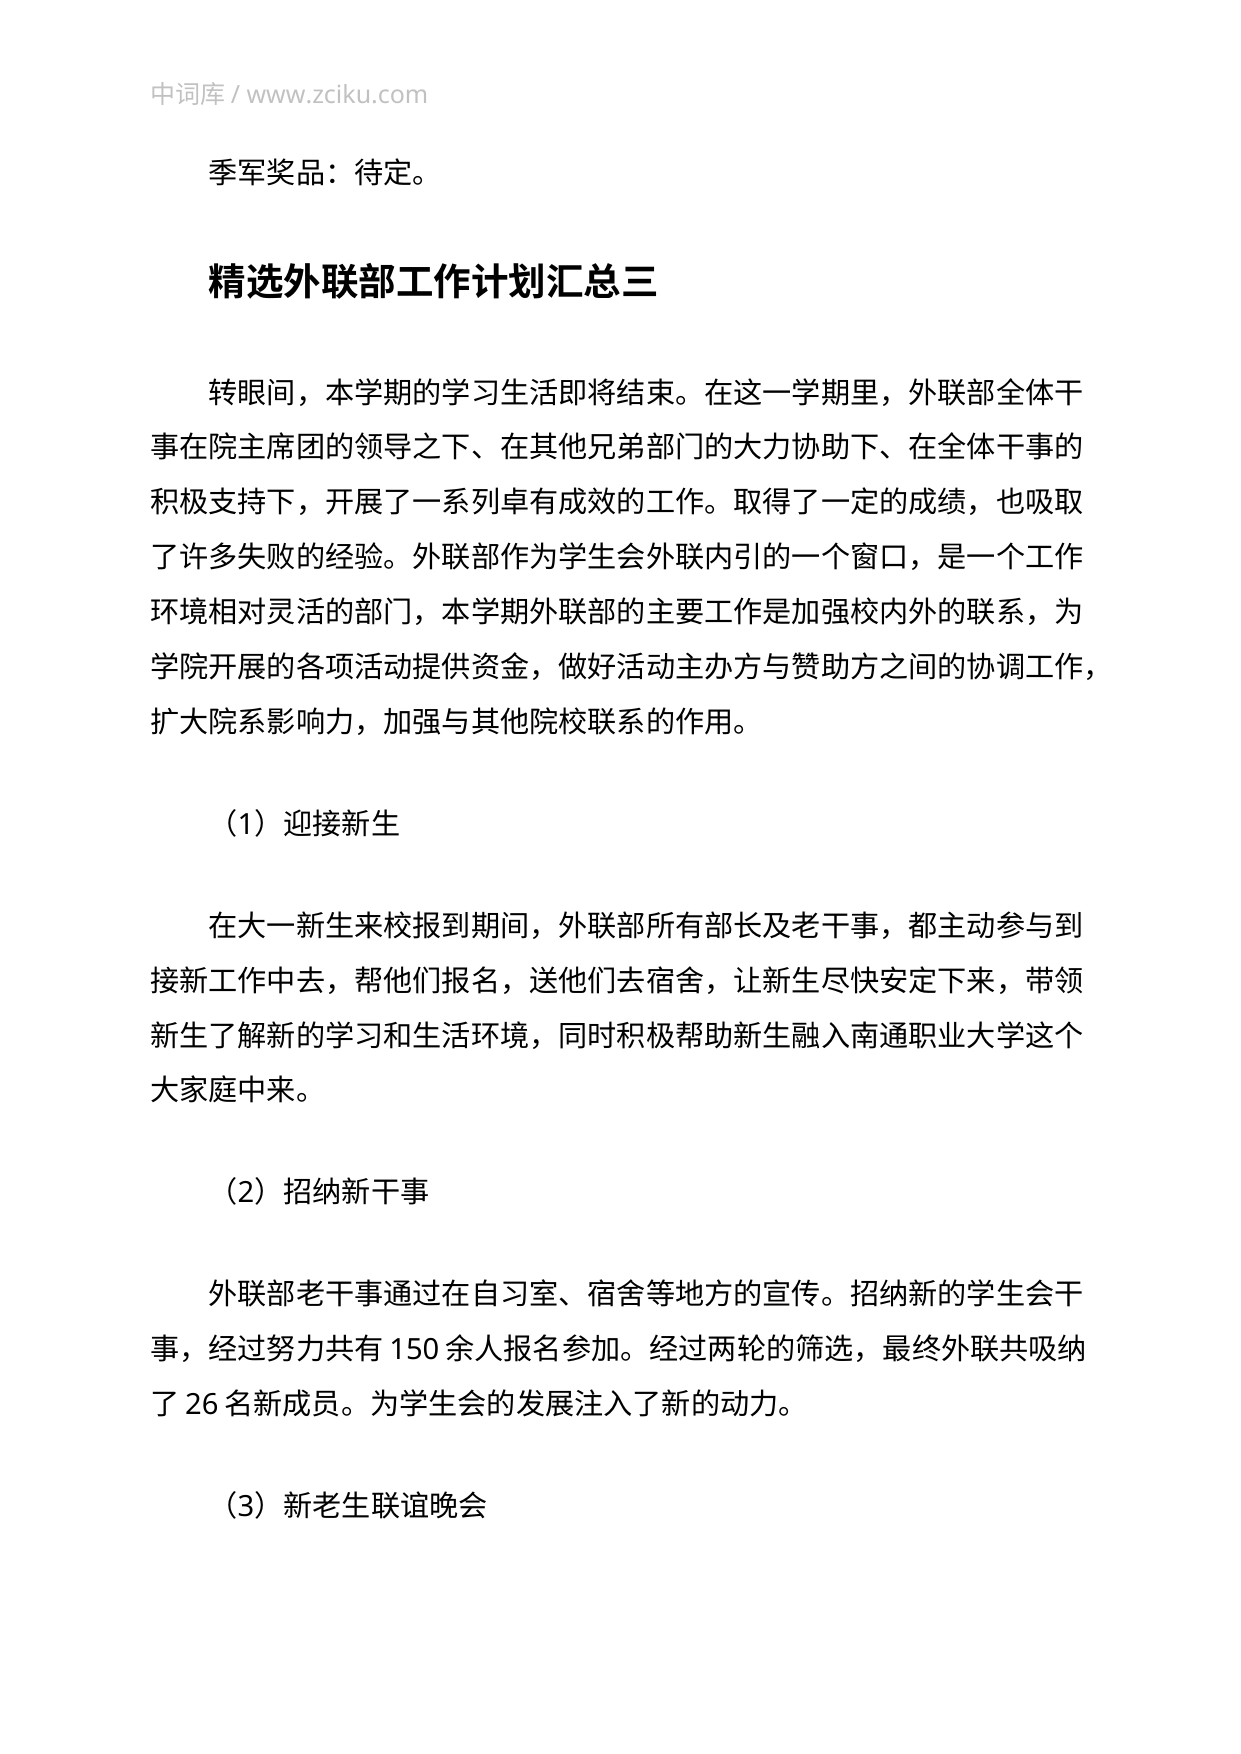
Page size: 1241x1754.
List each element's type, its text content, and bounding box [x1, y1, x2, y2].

text 外联部老干事通过在自习室、宿舍等地方的宣传。招纳新的学生会干事，经过努力共有150余人报名参加。经过两轮的筛选，最终外联共吸纳了26名新成员。为学生会的发展注入了新的动力。 [150, 1271, 1090, 1423]
text 在大一新生来校报到期间，外联部所有部长及老干事，都主动参与到接新工作中去，帮他们报名，送他们去宿舍，让新生尽快安定下来，带领新生了解新的学习和生活环境，同时积极帮助新生融入南通职业大学这个大家庭中来。 [150, 902, 1090, 1109]
text （3）新老生联谊晚会 [150, 1483, 1090, 1525]
text （1）迎接新生 [150, 800, 1090, 843]
text 精选外联部工作计划汇总三 [150, 252, 1090, 306]
text 季军奖品：待定。 [150, 150, 1090, 192]
text （2）招纳新干事 [150, 1169, 1090, 1211]
text 转眼间，本学期的学习生活即将结束。在这一学期里，外联部全体干事在院主席团的领导之下、在其他兄弟部门的大力协助下、在全体干事的积极支持下，开展了一系列卓有成效的工作。取得了一定的成绩，也吸取了许多失败的经验。外联部作为学生会外联内引的一个窗口，是一个工作环境相对灵活的部门，本学期外联部的主要工作是加强校内外的联系，为学院开展的各项活动提供资金，做好活动主办方与赞助方之间的协调工作，扩大院系影响力，加强与其他院校联系的作用。 [150, 369, 1090, 741]
